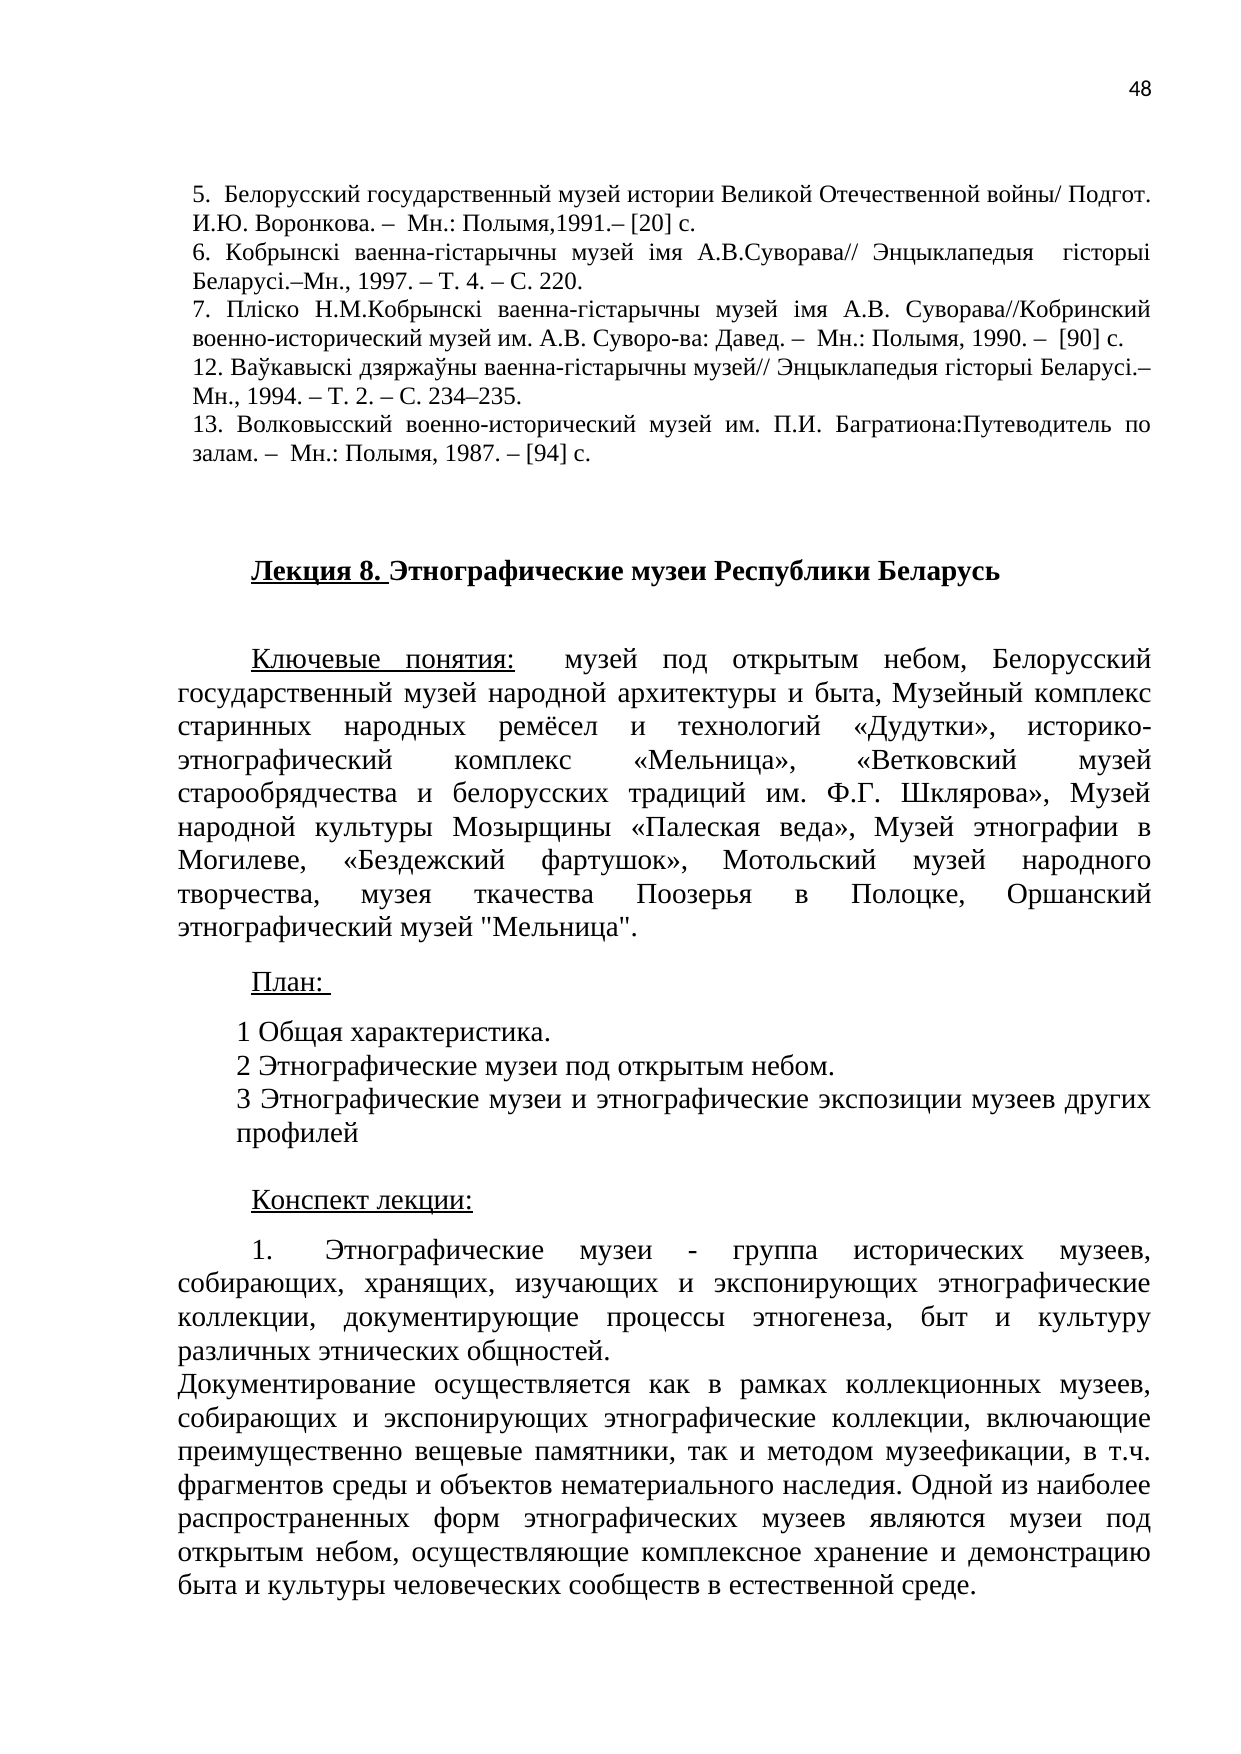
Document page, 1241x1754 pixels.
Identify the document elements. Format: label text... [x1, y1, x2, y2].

text 5. Белорусский государственный музей истории Великой Отечественной войны/ Подгот. И.Ю. Воронкова. – Мн.: Полымя,1991.– [20] с. [192, 179, 1152, 237]
text 13. Волковысский военно-исторический музей им. П.И. Багратиона:Путеводитель по залам. – Мн.: Полымя, 1987. – [94] с. [192, 409, 1152, 467]
text 6. Кобрынскі ваенна-гістарычны музей імя А.В.Суворава// Энцыклапедыя гісторыі Беларусі.–Мн., 1997. – Т. 4. – С. 220. [192, 237, 1152, 294]
text Лекция 8. Этнографические музеи Республики Беларусь [177, 553, 1152, 587]
text 7. Пліско Н.М.Кобрынскі ваенна-гістарычны музей імя А.В. Суворава//Кобринский военно-исторический музей им. А.В. Суворо-ва: Давед. – Мн.: Полымя, 1990. – [90] с. [192, 294, 1152, 352]
text 3 Этнографические музеи и этнографические экспозиции музеев других профилей [236, 1081, 1152, 1148]
text Документирование осуществляется как в рамках коллекционных музеев, собирающих и экспонирующих этнографические коллекции, включающие преимущественно вещевые памятники, так и методом музеефикации, в т.ч. фрагментов среды и объектов нематериального наследия. Одной из наиболее распространенных форм этнографических музеев являются музеи под открытым небом, осуществляющие комплексное хранение и демонстрацию быта и культуры человеческих сообществ в естественной среде. [177, 1366, 1152, 1601]
text 2 Этнографические музеи под открытым небом. [236, 1048, 1152, 1081]
list Этнографические музеи - группа исторических музеев, собирающих, хранящих, изучающих и экспонирующих этнографические коллекции, документирующие процессы этногенеза, быт и культуру различных этнических общностей. [177, 1232, 1152, 1366]
text План: [177, 964, 1152, 997]
text Ключевые понятия: музей под открытым небом, Белорусский государственный музей народной архитектуры и быта, Музейный комплекс старинных народных ремёсел и технологий «Дудутки», историко-этнографический комплекс «Мельница», «Ветковский музей старообрядчества и белорусских традиций им. Ф.Г. Шклярова», Музей народной культуры Мозырщины «Палеская веда», Музей этнографии в Могилеве, «Бездежский фартушок», Мотольский музей народного творчества, музея ткачества Поозерья в Полоцке, Оршанский этнографический музей "Мельница". [177, 641, 1152, 943]
text 1 Общая характеристика. [236, 1014, 1152, 1048]
text 12. Ваўкавыскі дзяржаўны ваенна-гістарычны музей// Энцыклапедыя гісторыі Беларусі.–Мн., 1994. – Т. 2. – С. 234–235. [192, 352, 1152, 409]
text Конспект лекции: [177, 1182, 1152, 1215]
